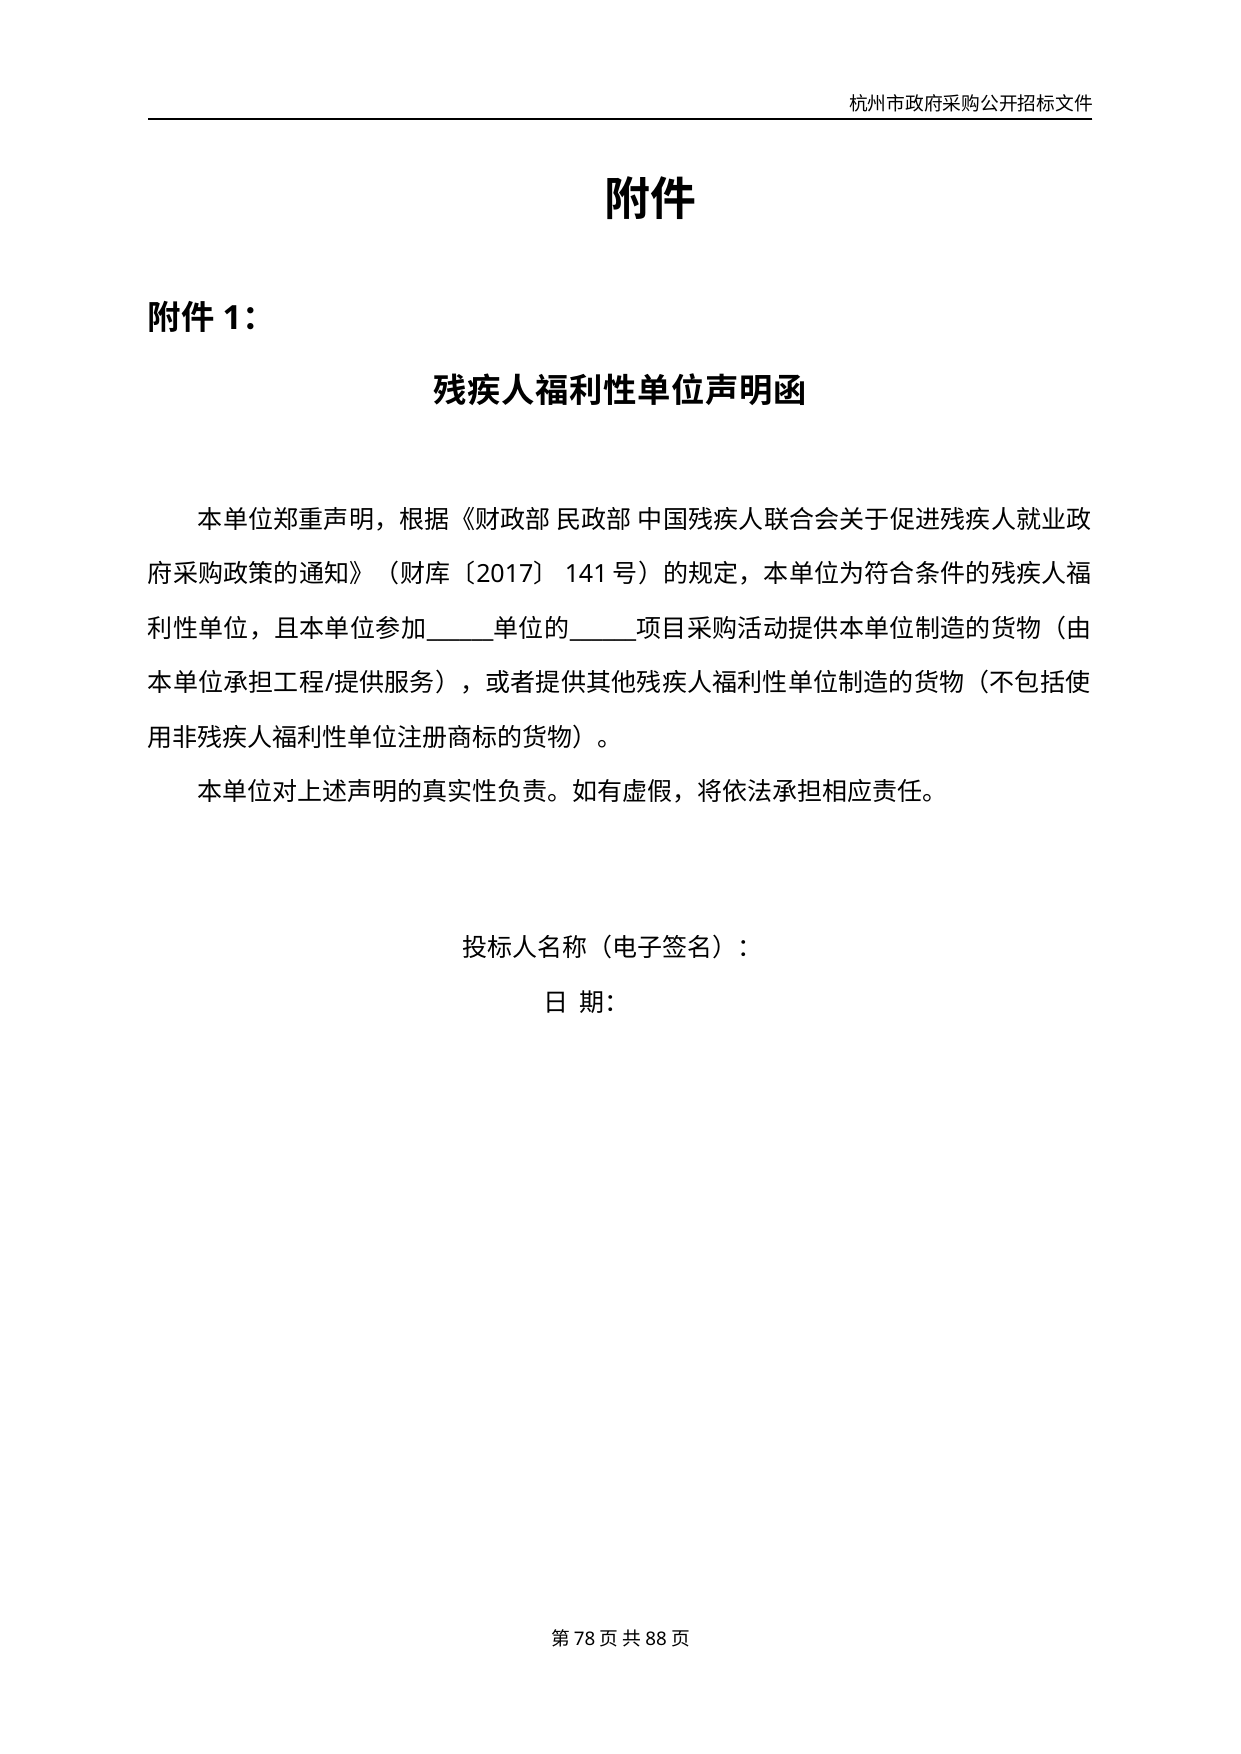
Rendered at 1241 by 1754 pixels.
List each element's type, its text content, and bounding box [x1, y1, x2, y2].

text 日 期： [148, 982, 930, 1018]
text 本单位郑重声明，根据《财政部 民政部 中国残疾人联合会关于促进残疾人就业政府采购政策的通知》（财库〔2017〕 141号）的规定，本单位为符合条件的残疾人福利性单位，且本单位参加______单位的______项目采购活动提供本单位制造的货物（由本单位承担工程/提供服务），或者提供其他残疾人福利性单位制造的货物（不包括使用非残疾人福利性单位注册商标的货物）。 [148, 499, 1092, 753]
subtitle 附件 [282, 162, 1092, 228]
text 本单位对上述声明的真实性负责。如有虚假，将依法承担相应责任。 [148, 771, 1092, 808]
text 附件1： [148, 291, 1092, 339]
text 残疾人福利性单位声明函 [148, 363, 1092, 412]
text 投标人名称（电子签名）： [148, 928, 930, 964]
